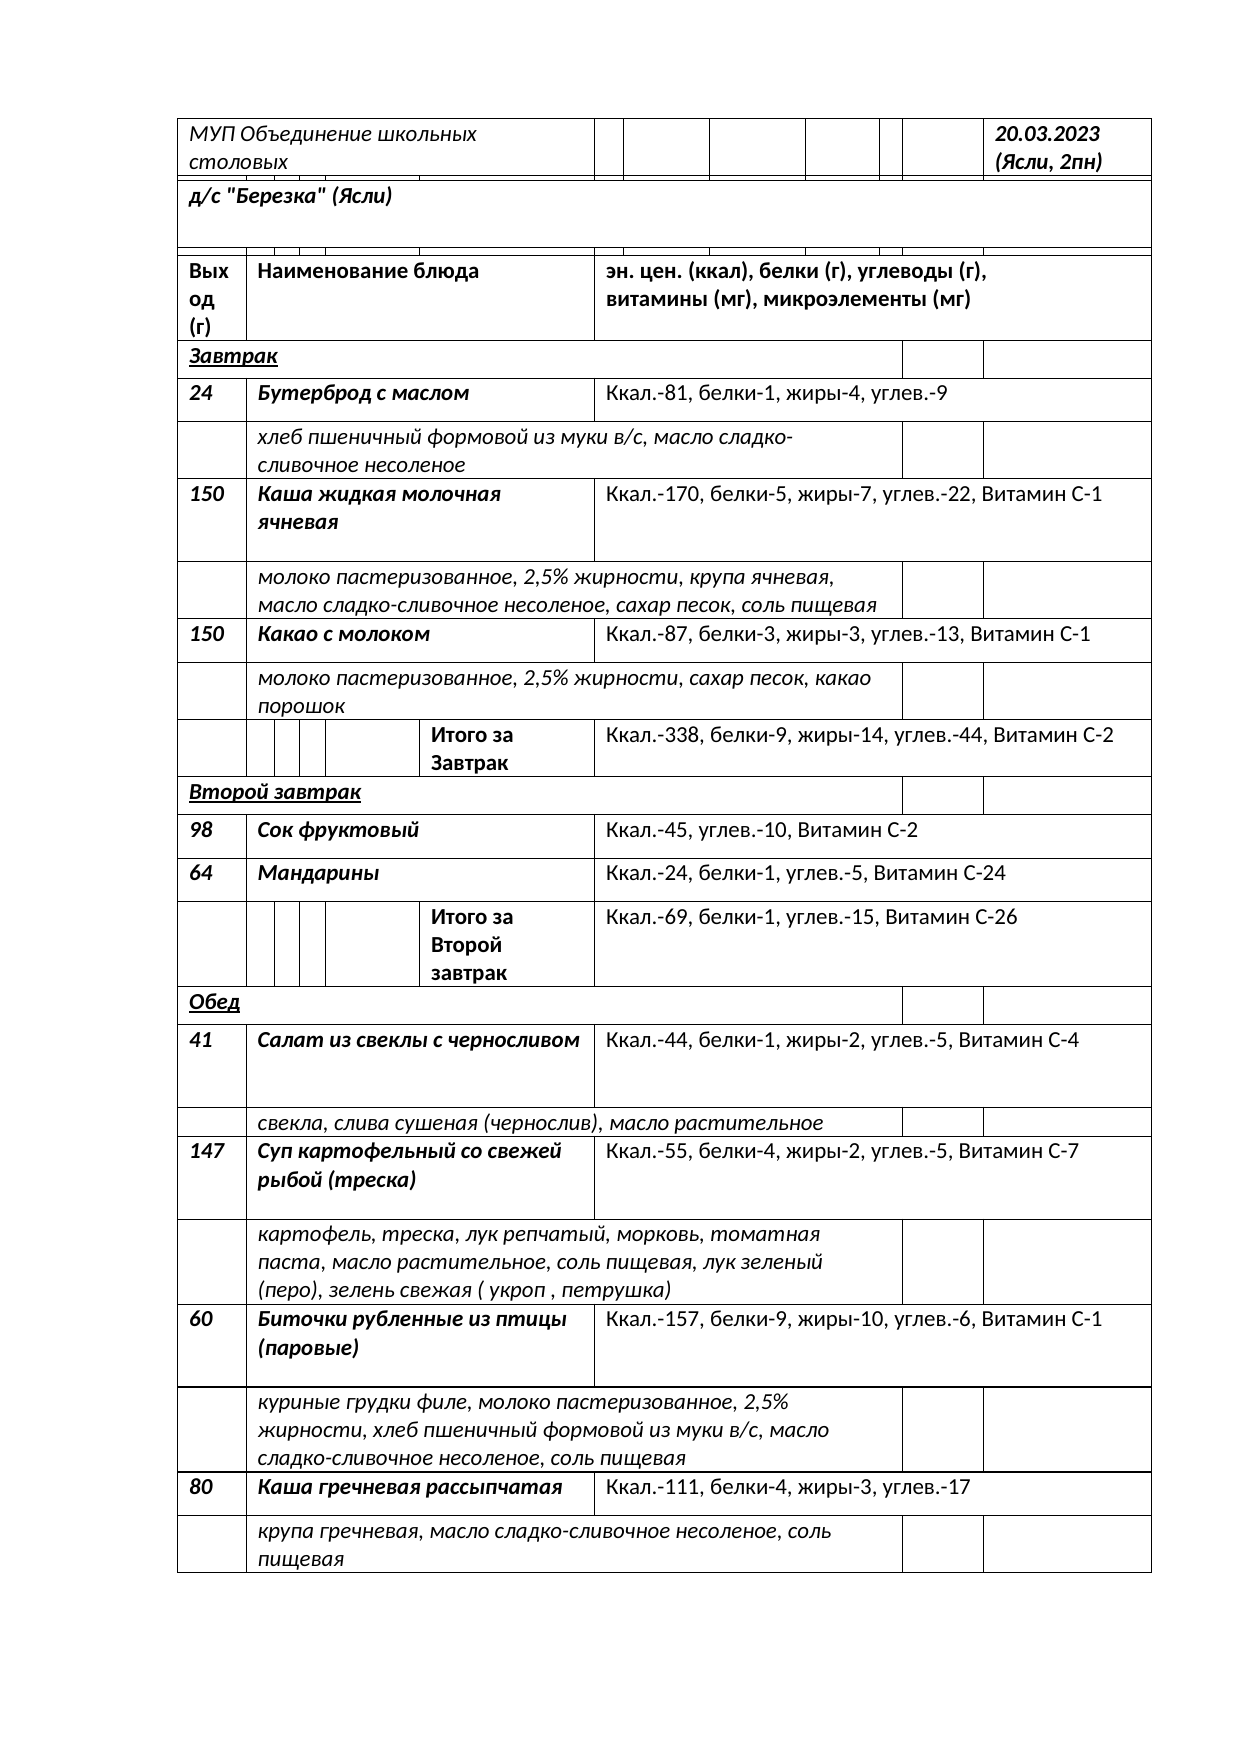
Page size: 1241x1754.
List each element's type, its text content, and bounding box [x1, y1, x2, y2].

table_cell [178, 422, 246, 478]
table_cell [595, 248, 623, 255]
table_cell [984, 176, 1151, 180]
table_cell 150 [178, 479, 246, 561]
table_cell [903, 663, 983, 719]
table_cell 24 [178, 379, 246, 421]
table_cell [275, 176, 299, 180]
table_cell [903, 1220, 983, 1303]
table_cell куриные грудки филе, молоко пастеризованное, 2,5% жирности, хлеб пшеничный формовой из муки в/с, масло сладко-сливочное несоленое, соль пищевая [247, 1388, 902, 1471]
table_cell Бутерброд с маслом [247, 379, 594, 421]
table_cell Обед [178, 987, 902, 1024]
table_cell Сок фруктовый [247, 815, 594, 857]
table_cell [420, 176, 594, 180]
table_cell [275, 248, 299, 255]
table_cell Ккал.-44, белки-1, жиры-2, углев.-5, Витамин С-4 [595, 1025, 1151, 1107]
table_cell [984, 1388, 1151, 1471]
table_cell Завтрак [178, 341, 902, 377]
table_cell Ккал.-55, белки-4, жиры-2, углев.-5, Витамин С-7 [595, 1137, 1151, 1218]
table_cell [903, 1516, 983, 1572]
table_cell Наименование блюда [247, 256, 594, 340]
table_cell [903, 248, 983, 255]
table_cell [984, 422, 1151, 478]
table_cell 60 [178, 1305, 246, 1386]
table_cell [903, 562, 983, 618]
table_cell [326, 902, 419, 986]
table_header [710, 119, 805, 175]
table_cell Ккал.-45, углев.-10, Витамин С-2 [595, 815, 1151, 857]
table_cell Мандарины [247, 859, 594, 901]
table_cell [903, 987, 983, 1024]
table_header [903, 119, 983, 175]
table_header [806, 119, 879, 175]
table_cell Итого за Завтрак [420, 720, 594, 776]
table_cell [984, 1516, 1151, 1572]
table_header [880, 119, 902, 175]
table_cell [903, 422, 983, 478]
table_cell [326, 248, 419, 255]
table_cell Биточки рубленные из птицы (паровые) [247, 1305, 594, 1386]
table_cell Ккал.-81, белки-1, жиры-4, углев.-9 [595, 379, 1151, 421]
table_cell [903, 1388, 983, 1471]
table_cell [710, 176, 805, 180]
table_cell [247, 902, 274, 986]
table_cell Салат из свеклы с черносливом [247, 1025, 594, 1107]
table_cell 98 [178, 815, 246, 857]
table_cell [984, 1108, 1151, 1136]
table_cell [178, 1516, 246, 1572]
table_cell Суп картофельный со свежей рыбой (треска) [247, 1137, 594, 1218]
table_cell [710, 248, 805, 255]
table_cell [903, 176, 983, 180]
table_cell [178, 176, 246, 180]
table_cell Ккал.-157, белки-9, жиры-10, углев.-6, Витамин С-1 [595, 1305, 1151, 1386]
table_cell [247, 176, 274, 180]
table_cell [178, 1388, 246, 1471]
table_cell [984, 987, 1151, 1024]
table_cell [178, 562, 246, 618]
table_cell Ккал.-24, белки-1, углев.-5, Витамин С-24 [595, 859, 1151, 901]
table_cell эн. цен. (ккал), белки (г), углеводы (г), витамины (мг), микроэлементы (мг) [595, 256, 1151, 340]
table_cell Ккал.-338, белки-9, жиры-14, углев.-44, Витамин С-2 [595, 720, 1151, 776]
table_header 20.03.2023 (Ясли, 2пн) [984, 119, 1151, 175]
table_cell Каша жидкая молочная ячневая [247, 479, 594, 561]
table_cell Ккал.-69, белки-1, углев.-15, Витамин С-26 [595, 902, 1151, 986]
table_cell [247, 720, 274, 776]
table_cell Ккал.-111, белки-4, жиры-3, углев.-17 [595, 1473, 1151, 1515]
table_cell [984, 663, 1151, 719]
table_cell Каша гречневая рассыпчатая [247, 1473, 594, 1515]
table_cell [984, 248, 1151, 255]
table_cell [880, 176, 902, 180]
table_header МУП Объединение школьных столовых [178, 119, 594, 175]
table_cell молоко пастеризованное, 2,5% жирности, крупа ячневая, масло сладко-сливочное несоленое, сахар песок, соль пищевая [247, 562, 902, 618]
table_cell 80 [178, 1473, 246, 1515]
table_cell [178, 720, 246, 776]
table_cell [300, 176, 325, 180]
table_cell [178, 663, 246, 719]
table_cell [326, 176, 419, 180]
table_cell [880, 248, 902, 255]
table_cell 41 [178, 1025, 246, 1107]
table_cell крупа гречневая, масло сладко-сливочное несоленое, соль пищевая [247, 1516, 902, 1572]
table_cell [595, 176, 623, 180]
table_cell [178, 248, 246, 255]
table_cell 150 [178, 619, 246, 662]
table_cell [300, 248, 325, 255]
table_cell Выход (г) [178, 256, 246, 340]
table_cell [178, 1108, 246, 1136]
table_cell картофель, треска, лук репчатый, морковь, томатная паста, масло растительное, соль пищевая, лук зеленый (перо), зелень свежая ( укроп , петрушка) [247, 1220, 902, 1303]
table_cell [178, 1220, 246, 1303]
table_cell [806, 248, 879, 255]
table_cell Итого за Второй завтрак [420, 902, 594, 986]
table_cell [247, 248, 274, 255]
table_cell [178, 902, 246, 986]
table_cell [275, 720, 299, 776]
table_cell [984, 777, 1151, 814]
table_cell [903, 1108, 983, 1136]
table_cell [903, 777, 983, 814]
table_header [624, 119, 709, 175]
table_header [595, 119, 623, 175]
table_cell 64 [178, 859, 246, 901]
table_cell свекла, слива сушеная (чернослив), масло растительное [247, 1108, 902, 1136]
table_cell [624, 176, 709, 180]
table_cell [984, 341, 1151, 377]
table_cell [903, 341, 983, 377]
table_cell 147 [178, 1137, 246, 1218]
table_cell [326, 720, 419, 776]
table_cell [806, 176, 879, 180]
table_cell [300, 720, 325, 776]
table_cell [984, 562, 1151, 618]
table_cell Какао с молоком [247, 619, 594, 662]
table_cell молоко пастеризованное, 2,5% жирности, сахар песок, какао порошок [247, 663, 902, 719]
table_cell д/с "Березка" (Ясли) [178, 181, 1151, 247]
table_cell Ккал.-170, белки-5, жиры-7, углев.-22, Витамин С-1 [595, 479, 1151, 561]
table_cell [420, 248, 594, 255]
table_cell [624, 248, 709, 255]
table_cell Ккал.-87, белки-3, жиры-3, углев.-13, Витамин С-1 [595, 619, 1151, 662]
table_cell [984, 1220, 1151, 1303]
table_cell [300, 902, 325, 986]
table_cell [275, 902, 299, 986]
table_cell Второй завтрак [178, 777, 902, 814]
table_cell хлеб пшеничный формовой из муки в/с, масло сладко-сливочное несоленое [247, 422, 902, 478]
